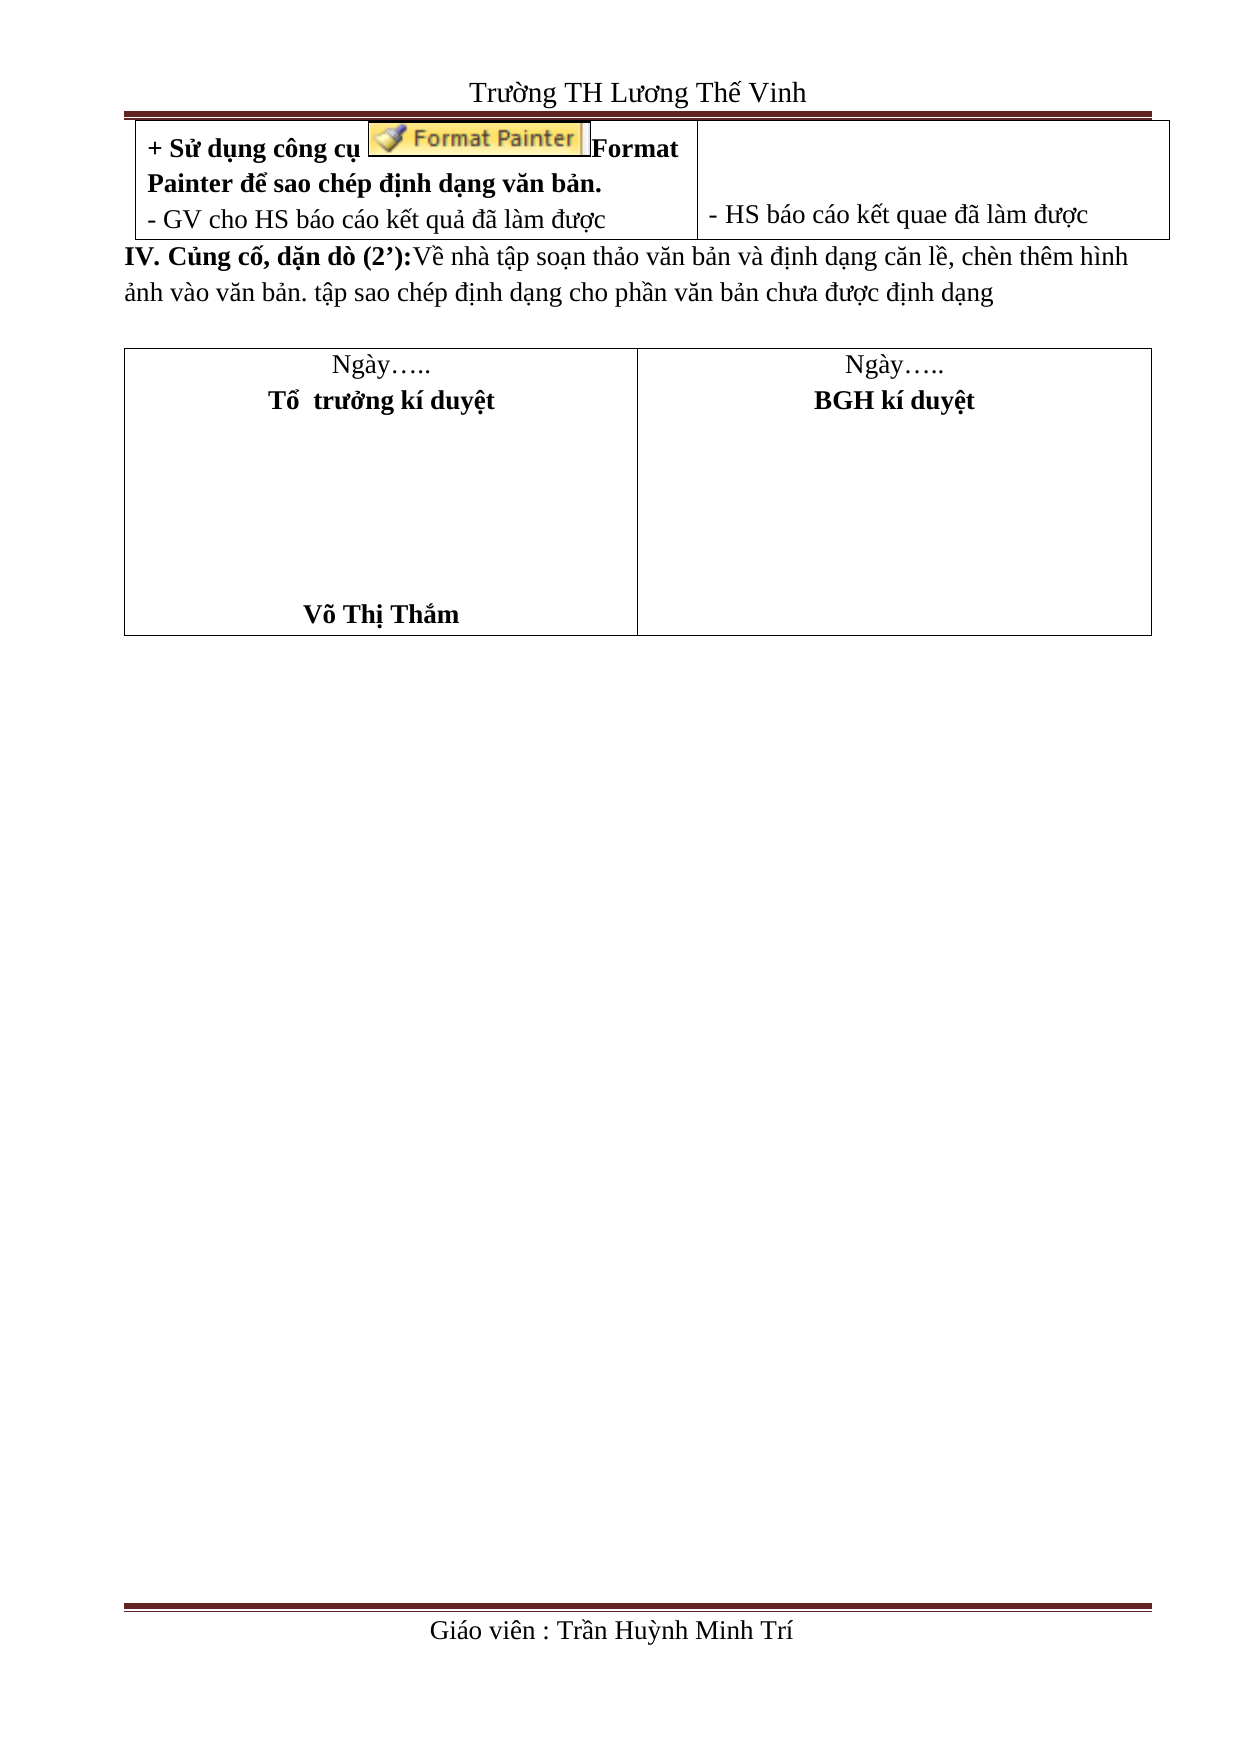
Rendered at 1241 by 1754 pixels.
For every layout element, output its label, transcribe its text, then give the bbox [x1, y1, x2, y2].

text IV. Củng cố, dặn dò (2’):Về nhà tập soạn thảo văn bản và định dạng căn lề, chèn thêm hình ảnh vào văn bản. tập sao chép định dạng cho phần văn bản chưa được định dạng [124, 240, 1152, 307]
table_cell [698, 121, 1169, 239]
picture [369, 123, 590, 155]
table_header Ngày….. BGH kí duyệt [638, 349, 1151, 635]
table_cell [136, 121, 697, 239]
table_header Ngày….. Tổ trưởng kí duyệt Võ Thị Thắm [125, 349, 637, 635]
